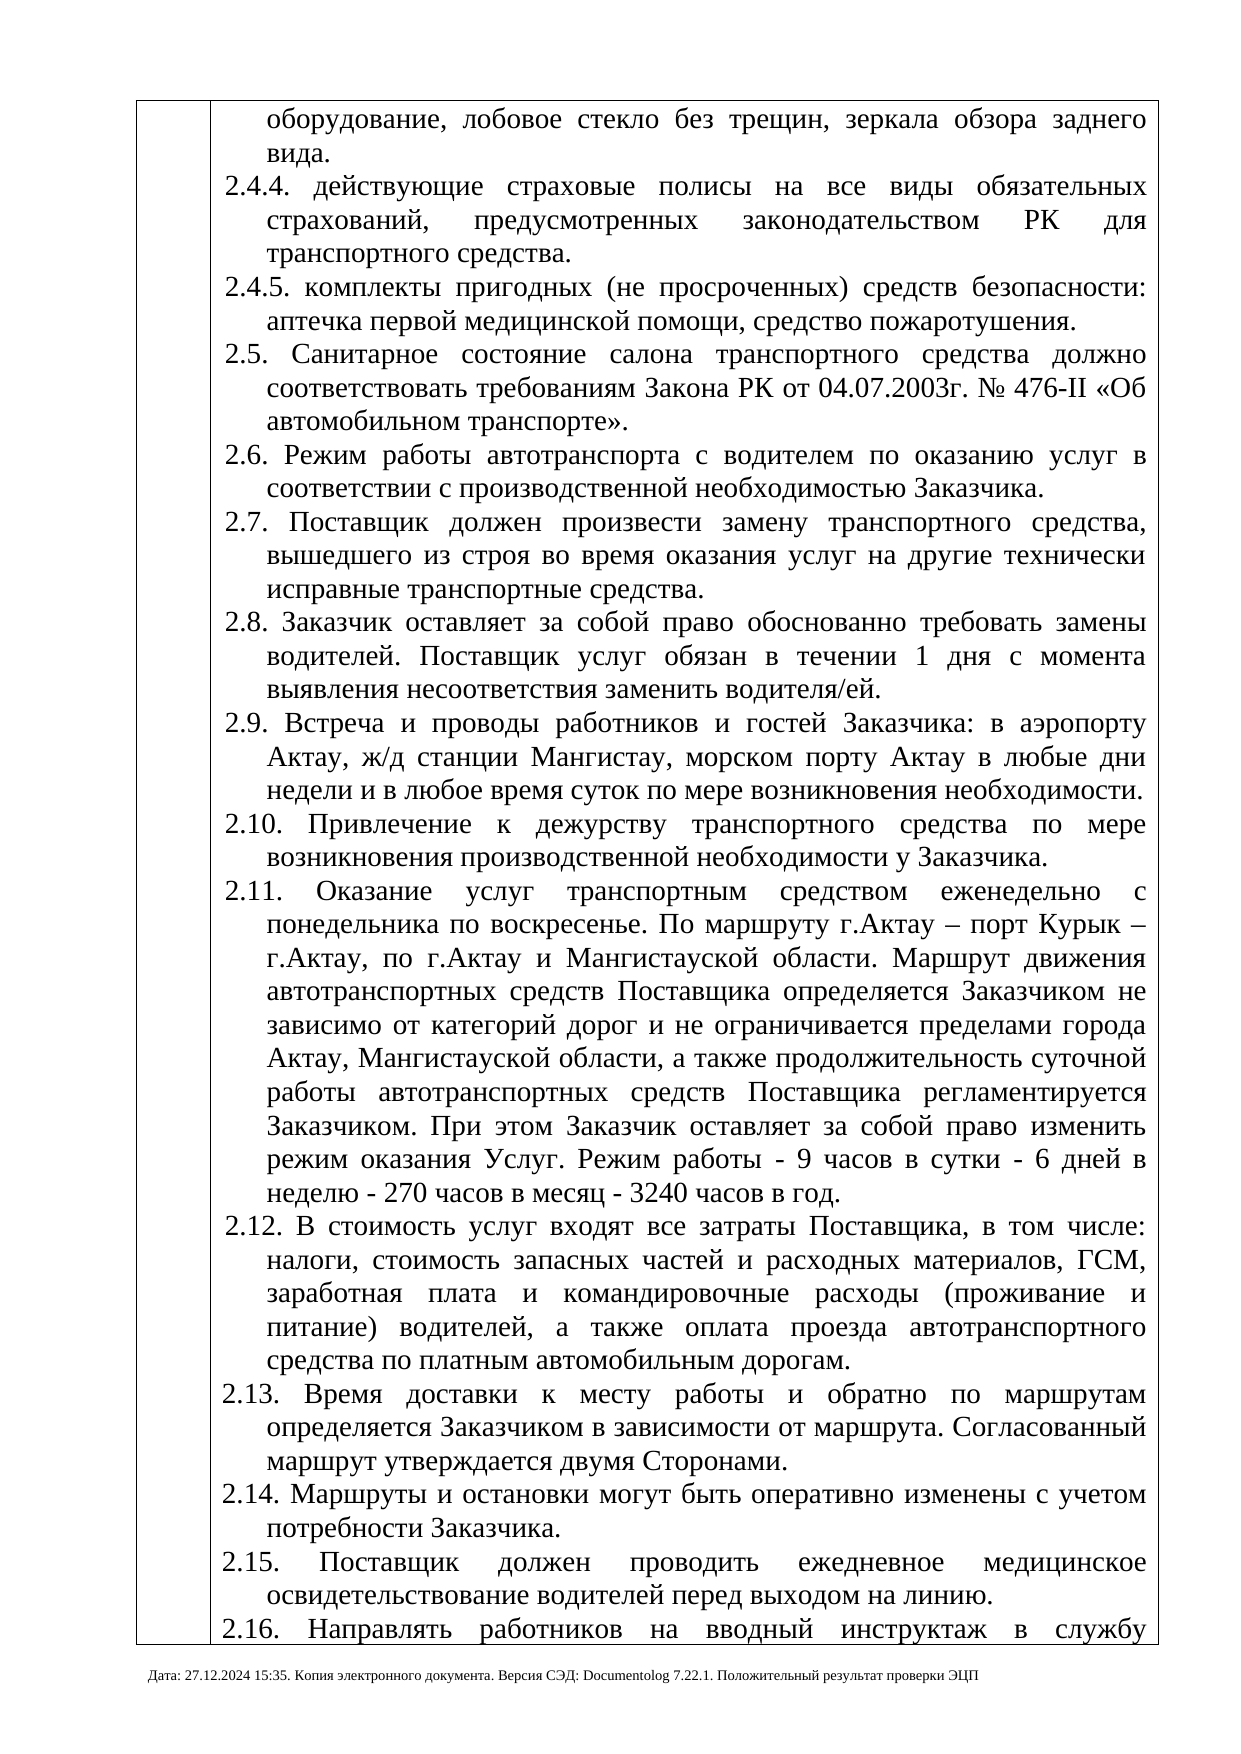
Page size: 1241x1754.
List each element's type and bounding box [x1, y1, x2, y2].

table_cell [137, 101, 210, 1644]
table_cell [211, 101, 1158, 1644]
